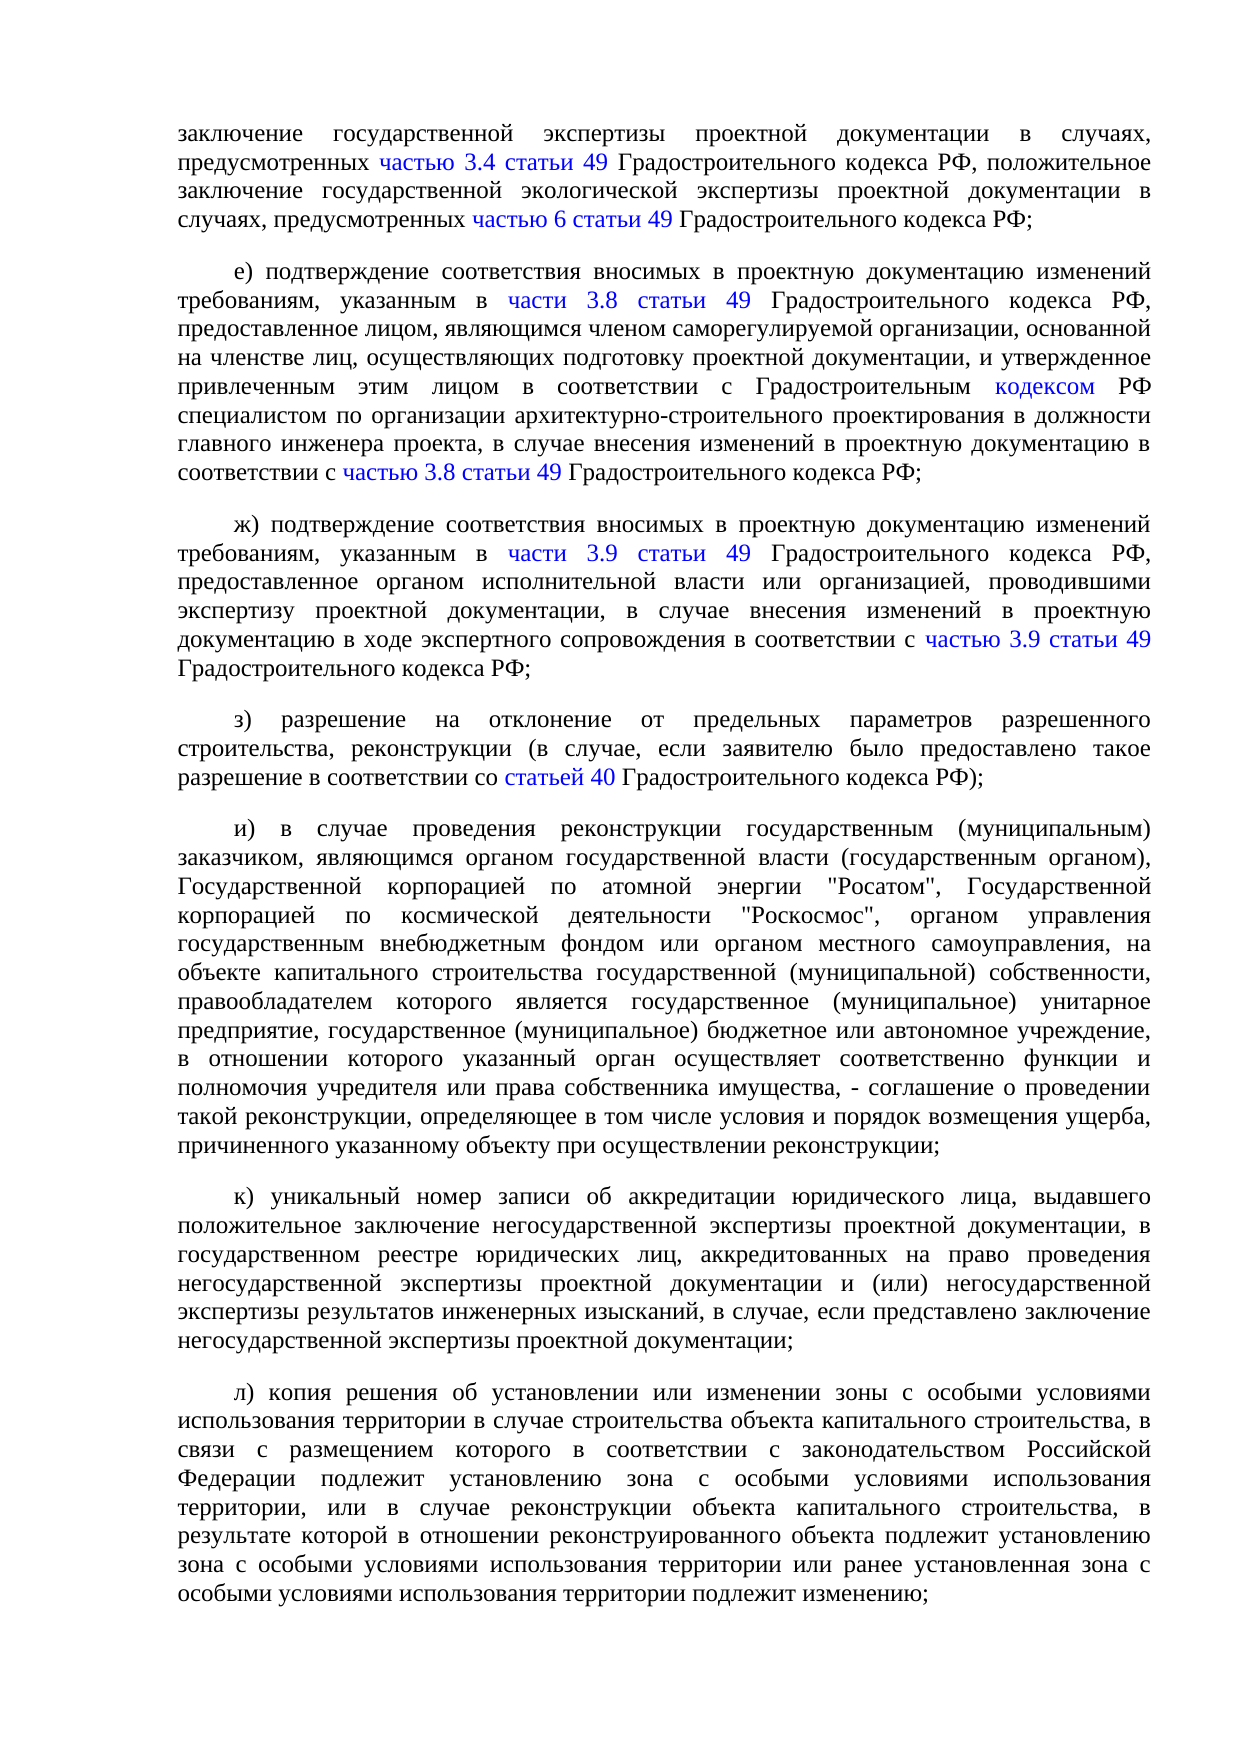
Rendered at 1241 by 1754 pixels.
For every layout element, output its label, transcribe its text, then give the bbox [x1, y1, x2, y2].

text к) уникальный номер записи об аккредитации юридического лица, выдавшего положительное заключение негосударственной экспертизы проектной документации, в государственном реестре юридических лиц, аккредитованных на право проведения негосударственной экспертизы проектной документации и (или) негосударственной экспертизы результатов инженерных изысканий, в случае, если представлено заключение негосударственной экспертизы проектной документации; [177, 1181, 1152, 1354]
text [177, 118, 1152, 233]
text ж) подтверждение соответствия вносимых в проектную документацию изменений требованиям, указанным в части 3.9 статьи 49 Градостроительного кодекса РФ, предоставленное органом исполнительной власти или организацией, проводившими экспертизу проектной документации, в случае внесения изменений в проектную документацию в ходе экспертного сопровождения в соответствии с частью 3.9 статьи 49 Градостроительного кодекса РФ; [177, 509, 1152, 681]
text з) разрешение на отклонение от предельных параметров разрешенного строительства, реконструкции (в случае, если заявителю было предоставлено такое разрешение в соответствии со статьей 40 Градостроительного кодекса РФ); [177, 704, 1152, 791]
text е) подтверждение соответствия вносимых в проектную документацию изменений требованиям, указанным в части 3.8 статьи 49 Градостроительного кодекса РФ, предоставленное лицом, являющимся членом саморегулируемой организации, основанной на членстве лиц, осуществляющих подготовку проектной документации, и утвержденное привлеченным этим лицом в соответствии с Градостроительным кодексом РФ специалистом по организации архитектурно-строительного проектирования в должности главного инженера проекта, в случае внесения изменений в проектную документацию в соответствии с частью 3.8 статьи 49 Градостроительного кодекса РФ; [177, 256, 1152, 486]
text л) копия решения об установлении или изменении зоны с особыми условиями использования территории в случае строительства объекта капитального строительства, в связи с размещением которого в соответствии с законодательством Российской Федерации подлежит установлению зона с особыми условиями использования территории, или в случае реконструкции объекта капитального строительства, в результате которой в отношении реконструированного объекта подлежит установлению зона с особыми условиями использования территории или ранее установленная зона с особыми условиями использования территории подлежит изменению; [177, 1377, 1152, 1607]
text и) в случае проведения реконструкции государственным (муниципальным) заказчиком, являющимся органом государственной власти (государственным органом), Государственной корпорацией по атомной энергии "Росатом", Государственной корпорацией по космической деятельности "Роскосмос", органом управления государственным внебюджетным фондом или органом местного самоуправления, на объекте капитального строительства государственной (муниципальной) собственности, правообладателем которого является государственное (муниципальное) унитарное предприятие, государственное (муниципальное) бюджетное или автономное учреждение, в отношении которого указанный орган осуществляет соответственно функции и полномочия учредителя или права собственника имущества, - соглашение о проведении такой реконструкции, определяющее в том числе условия и порядок возмещения ущерба, причиненного указанному объекту при осуществлении реконструкции; [177, 813, 1152, 1158]
